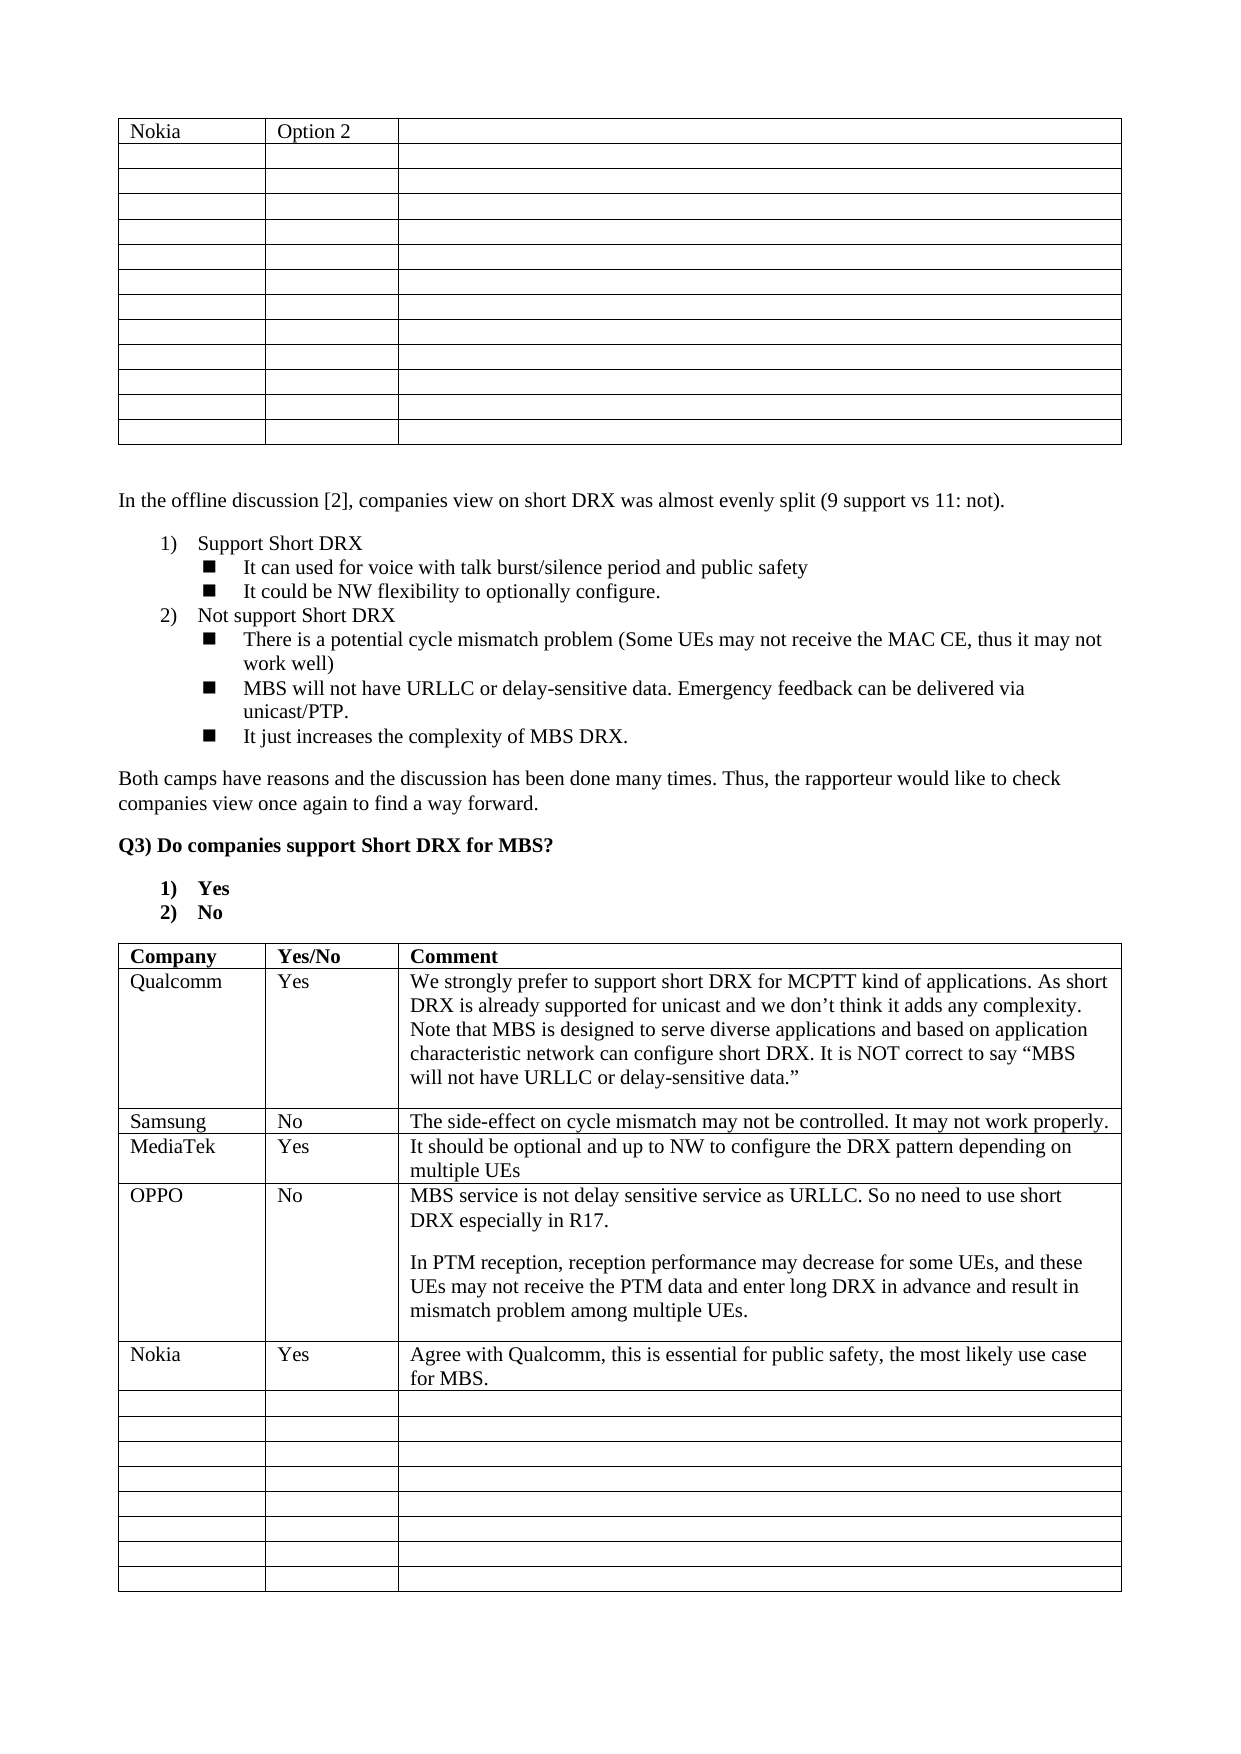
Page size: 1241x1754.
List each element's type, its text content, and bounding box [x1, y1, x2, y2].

table_cell [399, 1417, 1121, 1441]
table_cell [119, 370, 265, 394]
table_cell [266, 144, 398, 168]
table_cell [119, 144, 265, 168]
table_cell [266, 395, 398, 419]
text Q3) Do companies support Short DRX for MBS? [118, 833, 1122, 857]
table_cell [399, 194, 1121, 218]
table_cell MBS service is not delay sensitive service as URLLC. So no need to use short DRX especially in R17. In PTM reception, reception performance may decrease for some UEs, and these UEs may not receive the PTM data and enter long DRX in advance and result in mismatch problem among multiple UEs. [399, 1184, 1121, 1341]
table_cell [119, 1391, 265, 1416]
text In the offline discussion [2], companies view on short DRX was almost evenly split (9 support vs 11: not). [118, 488, 1122, 512]
table_cell Yes [266, 1134, 398, 1182]
table_cell [399, 270, 1121, 294]
table_cell [266, 370, 398, 394]
table_cell [399, 245, 1121, 269]
table_cell No [266, 1184, 398, 1341]
table_cell [399, 1567, 1121, 1591]
table_cell [119, 220, 265, 243]
table_cell [399, 1517, 1121, 1541]
table_cell [399, 1542, 1121, 1566]
table_cell [399, 169, 1121, 193]
table_cell [399, 295, 1121, 319]
list Not support Short DRX [160, 603, 1122, 627]
table_cell [266, 194, 398, 218]
table_cell [266, 169, 398, 193]
table_cell Nokia [119, 119, 265, 143]
table_cell The side-effect on cycle mismatch may not be controlled. It may not work properly. [399, 1109, 1121, 1133]
table_cell [266, 245, 398, 269]
table_cell Samsung [119, 1109, 265, 1133]
table_cell [266, 1517, 398, 1541]
table_cell Nokia [119, 1342, 265, 1390]
table_cell [119, 395, 265, 419]
table_cell [266, 320, 398, 344]
table_cell [399, 1442, 1121, 1466]
table_cell No [266, 1109, 398, 1133]
list It could be NW flexibility to optionally configure. [201, 579, 1122, 603]
table_cell [399, 119, 1121, 143]
table_cell [119, 1467, 265, 1491]
table_cell [266, 1442, 398, 1466]
list It just increases the complexity of MBS DRX. [201, 723, 1122, 748]
table_cell [119, 270, 265, 294]
table_cell [119, 1542, 265, 1566]
table_cell [399, 1467, 1121, 1491]
table_cell It should be optional and up to NW to configure the DRX pattern depending on multiple UEs [399, 1134, 1121, 1182]
table_cell [399, 320, 1121, 344]
table_cell Yes [266, 1342, 398, 1390]
table_cell [266, 270, 398, 294]
table_cell [266, 1391, 398, 1416]
table_header Company [119, 944, 265, 968]
table_cell [119, 345, 265, 369]
table_cell [399, 345, 1121, 369]
table_cell [399, 1391, 1121, 1416]
table_header Yes/No [266, 944, 398, 968]
list Support Short DRX [160, 531, 1122, 555]
table_header Comment [399, 944, 1121, 968]
table_cell [266, 295, 398, 319]
table_cell We strongly prefer to support short DRX for MCPTT kind of applications. As short DRX is already supported for unicast and we don’t think it adds any complexity. Note that MBS is designed to serve diverse applications and based on application characteristic network can configure short DRX. It is NOT correct to say “MBS will not have URLLC or delay-sensitive data.” [399, 969, 1121, 1108]
table_cell [119, 1417, 265, 1441]
table_cell [119, 194, 265, 218]
table_cell [119, 1517, 265, 1541]
table_cell [119, 1442, 265, 1466]
list No [160, 900, 1122, 924]
table_cell Qualcomm [119, 969, 265, 1108]
table_cell [399, 144, 1121, 168]
list Yes [160, 876, 1122, 900]
table_cell [399, 220, 1121, 243]
list MBS will not have URLLC or delay-sensitive data. Emergency feedback can be delivered via unicast/PTP. [201, 675, 1122, 723]
table_cell Agree with Qualcomm, this is essential for public safety, the most likely use case for MBS. [399, 1342, 1121, 1390]
table_cell [399, 370, 1121, 394]
table_cell [119, 320, 265, 344]
table_cell [266, 420, 398, 444]
table_cell MediaTek [119, 1134, 265, 1182]
table_cell [266, 345, 398, 369]
table_cell [119, 295, 265, 319]
table_cell [119, 1567, 265, 1591]
table_cell [119, 1492, 265, 1516]
table_cell [399, 395, 1121, 419]
table_cell [266, 1542, 398, 1566]
table_cell OPPO [119, 1184, 265, 1341]
table_cell [399, 1492, 1121, 1516]
table_cell [266, 1417, 398, 1441]
table_cell [266, 1567, 398, 1591]
table_cell [266, 220, 398, 243]
table_cell [119, 169, 265, 193]
list There is a potential cycle mismatch problem (Some UEs may not receive the MAC CE, thus it may not work well) [201, 627, 1122, 675]
table_cell Yes [266, 969, 398, 1108]
table_cell [266, 1467, 398, 1491]
table_cell [119, 420, 265, 444]
text Both camps have reasons and the discussion has been done many times. Thus, the rapporteur would like to check companies view once again to find a way forward. [118, 766, 1122, 814]
table_cell [119, 245, 265, 269]
table_cell Option 2 [266, 119, 398, 143]
list It can used for voice with talk burst/silence period and public safety [201, 555, 1122, 579]
table_cell [399, 420, 1121, 444]
table_cell [266, 1492, 398, 1516]
